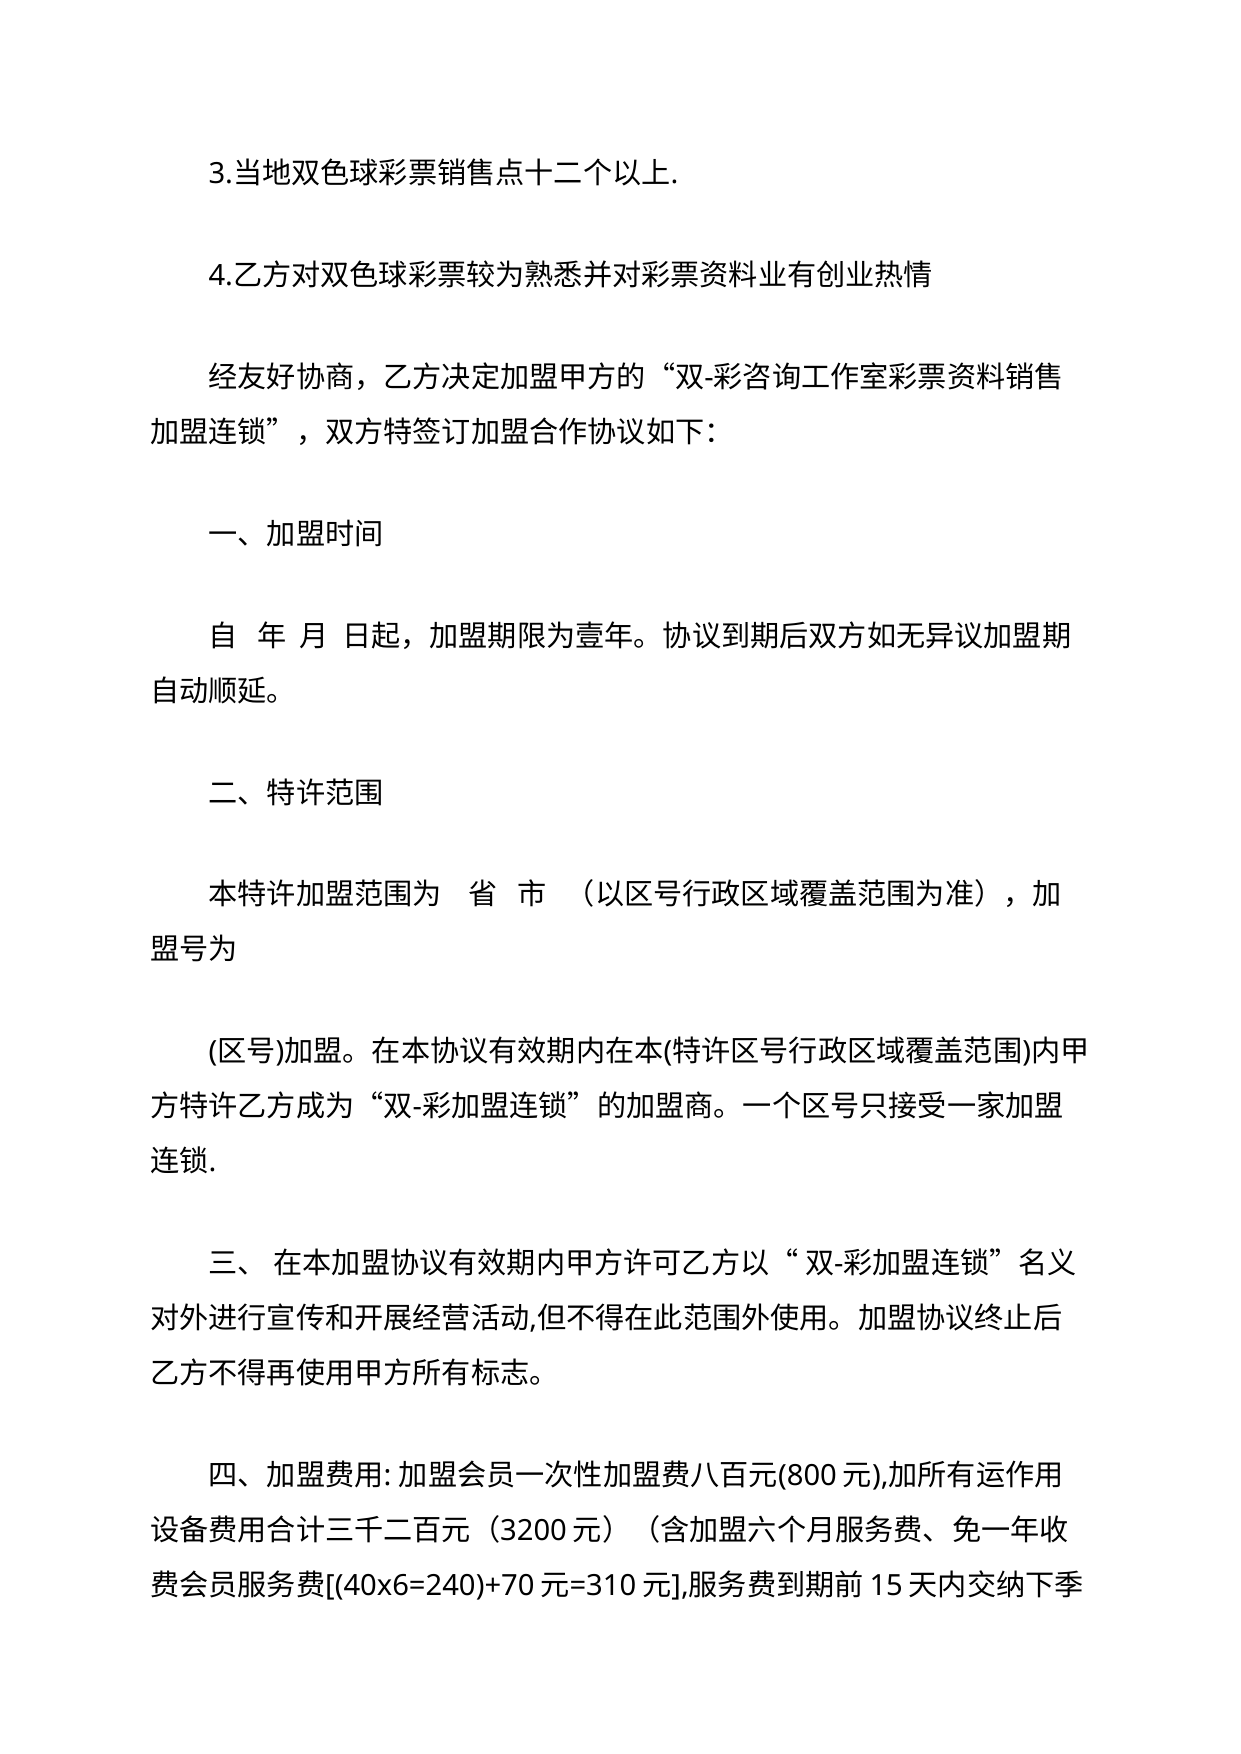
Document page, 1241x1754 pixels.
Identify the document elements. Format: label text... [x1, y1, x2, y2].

text 3.当地双色球彩票销售点十二个以上. [150, 150, 1090, 192]
text (区号)加盟。在本协议有效期内在本(特许区号行政区域覆盖范围)内甲方特许乙方成为“双-彩加盟连锁”的加盟商。一个区号只接受一家加盟连锁. [150, 1028, 1090, 1180]
text 本特许加盟范围为 省 市 （以区号行政区域覆盖范围为准），加盟号为 [150, 871, 1090, 968]
text 4.乙方对双色球彩票较为熟悉并对彩票资料业有创业热情 [150, 252, 1090, 294]
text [150, 1451, 1090, 1604]
text 经友好协商，乙方决定加盟甲方的“双-彩咨询工作室彩票资料销售加盟连锁”，双方特签订加盟合作协议如下： [150, 354, 1090, 451]
text 二、特许范围 [150, 769, 1090, 811]
text 一、加盟时间 [150, 511, 1090, 553]
text 自 年 月 日起，加盟期限为壹年。协议到期后双方如无异议加盟期自动顺延。 [150, 612, 1090, 710]
text 三、 在本加盟协议有效期内甲方许可乙方以“ 双-彩加盟连锁”名义对外进行宣传和开展经营活动,但不得在此范围外使用。加盟协议终止后乙方不得再使用甲方所有标志。 [150, 1239, 1090, 1392]
